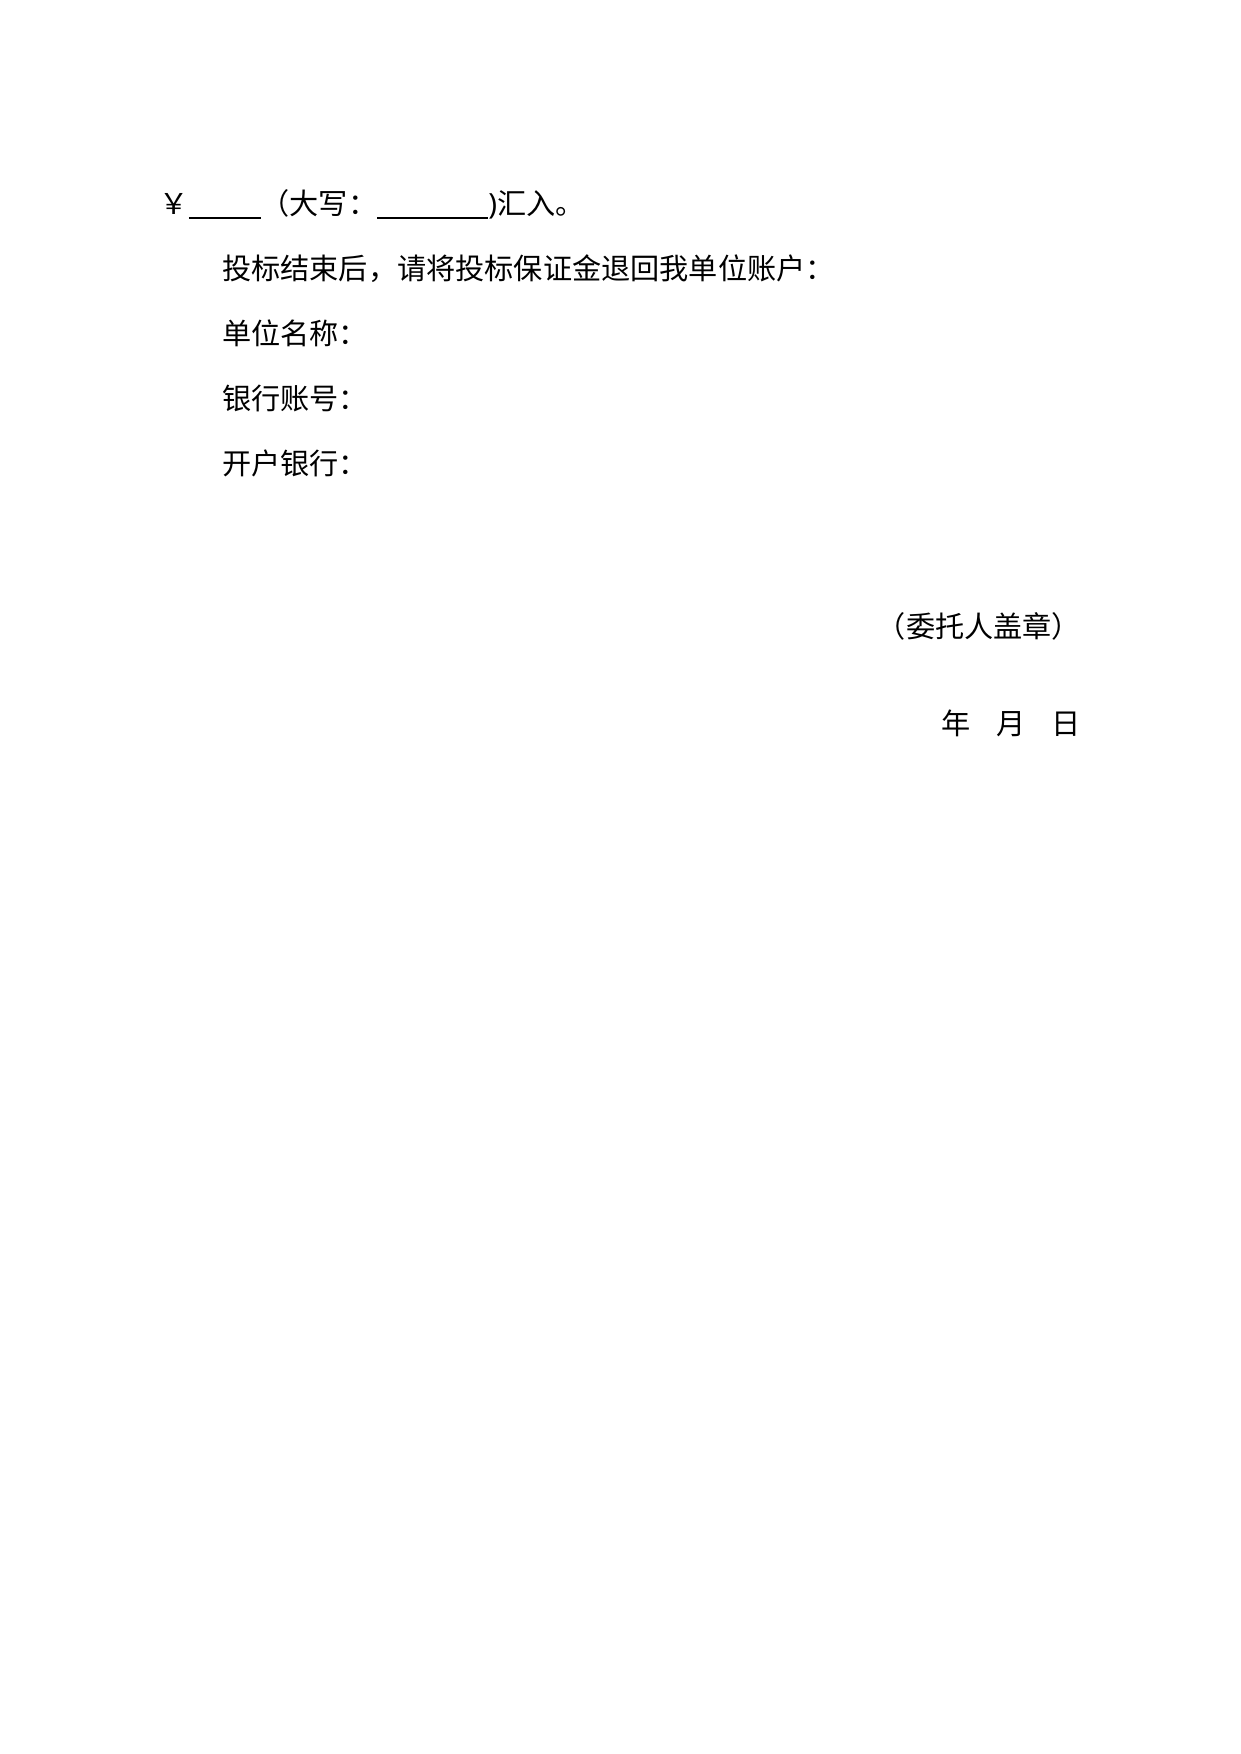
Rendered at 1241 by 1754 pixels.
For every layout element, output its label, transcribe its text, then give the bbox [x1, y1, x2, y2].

text 年 月 日 [159, 689, 1081, 754]
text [159, 169, 1081, 234]
text （委托人盖章） [159, 592, 1081, 657]
text 单位名称： [159, 299, 1081, 364]
text 开户银行： [159, 429, 1081, 494]
text 投标结束后，请将投标保证金退回我单位账户： [159, 234, 1081, 299]
text 银行账号： [159, 364, 1081, 429]
